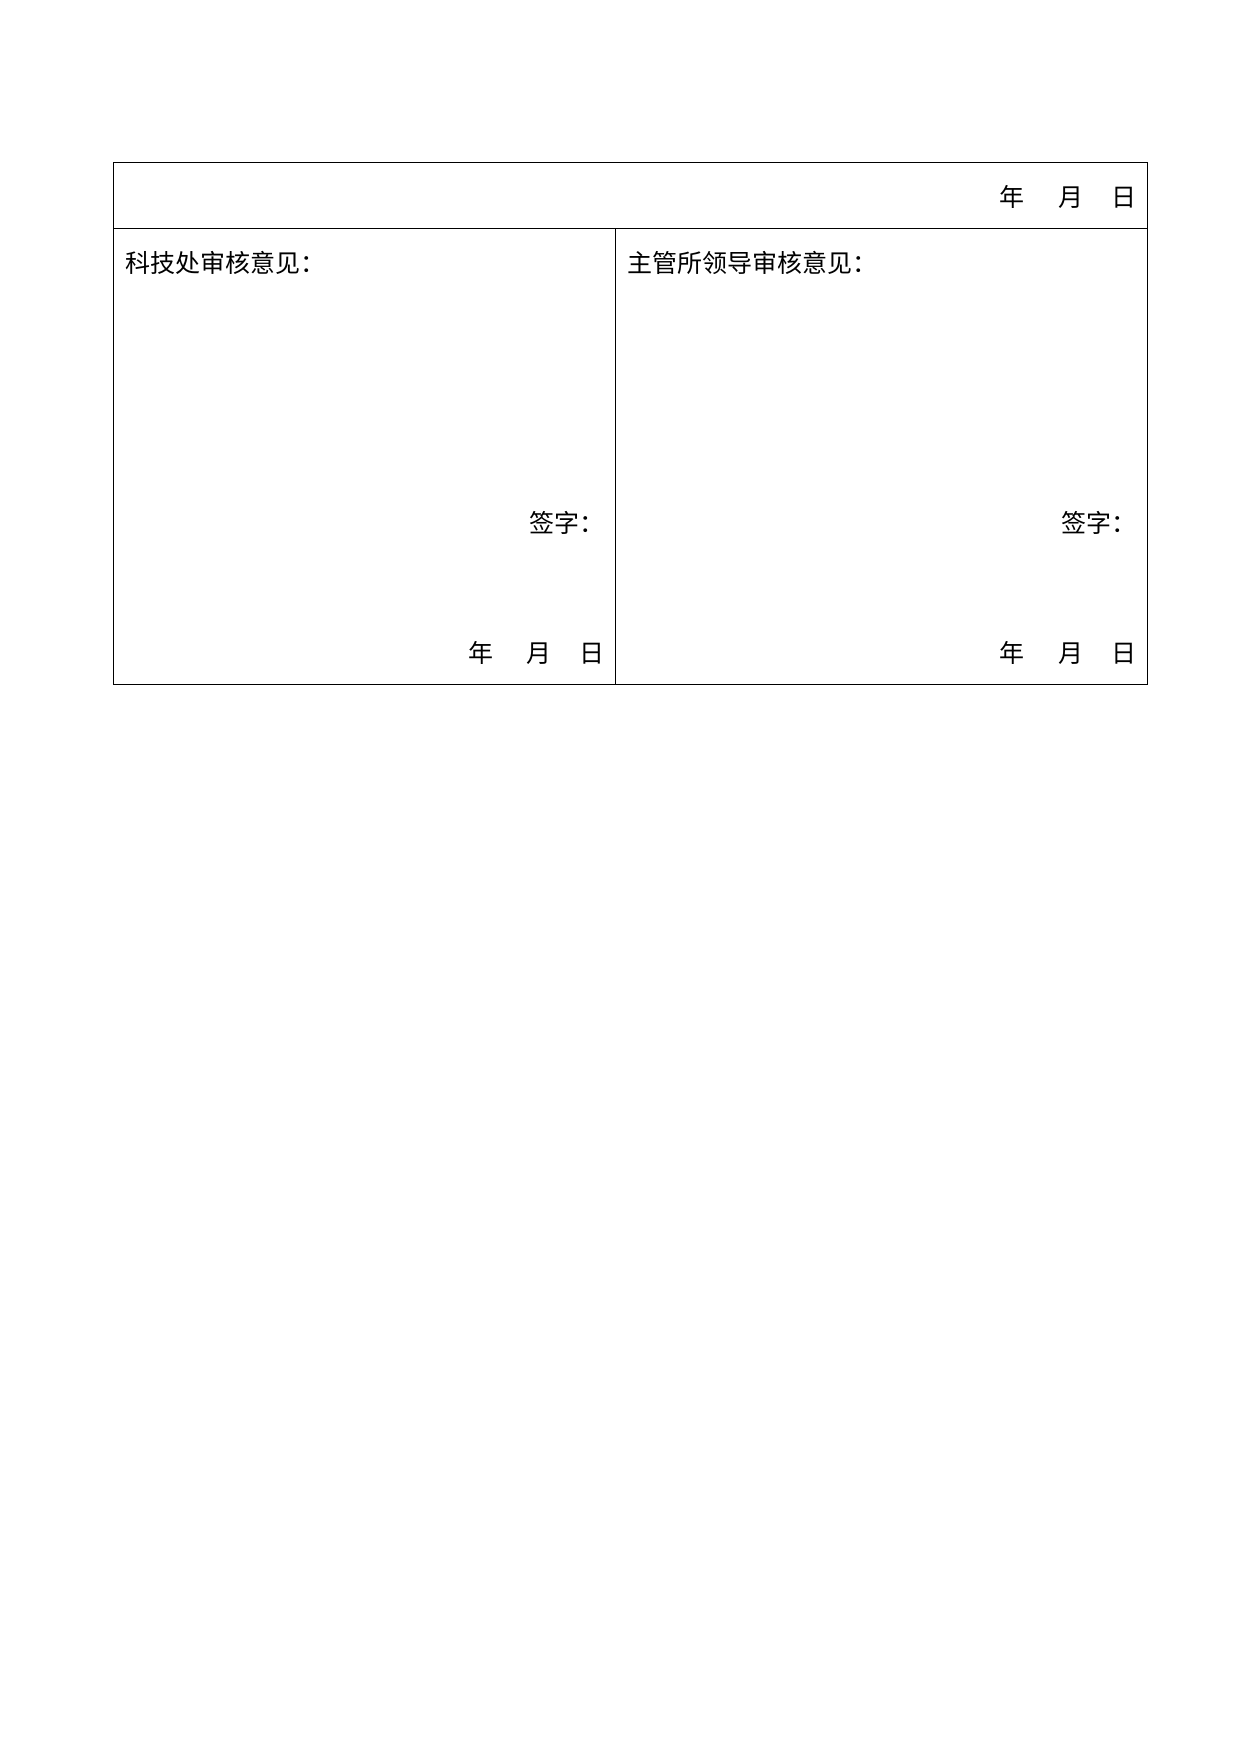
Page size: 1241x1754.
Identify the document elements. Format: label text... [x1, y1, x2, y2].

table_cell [114, 163, 1147, 228]
table_cell 主管所领导审核意见： 签字： 年 月 日 [616, 229, 1147, 684]
table_cell 科技处审核意见： 签字： 年 月 日 [114, 229, 615, 684]
